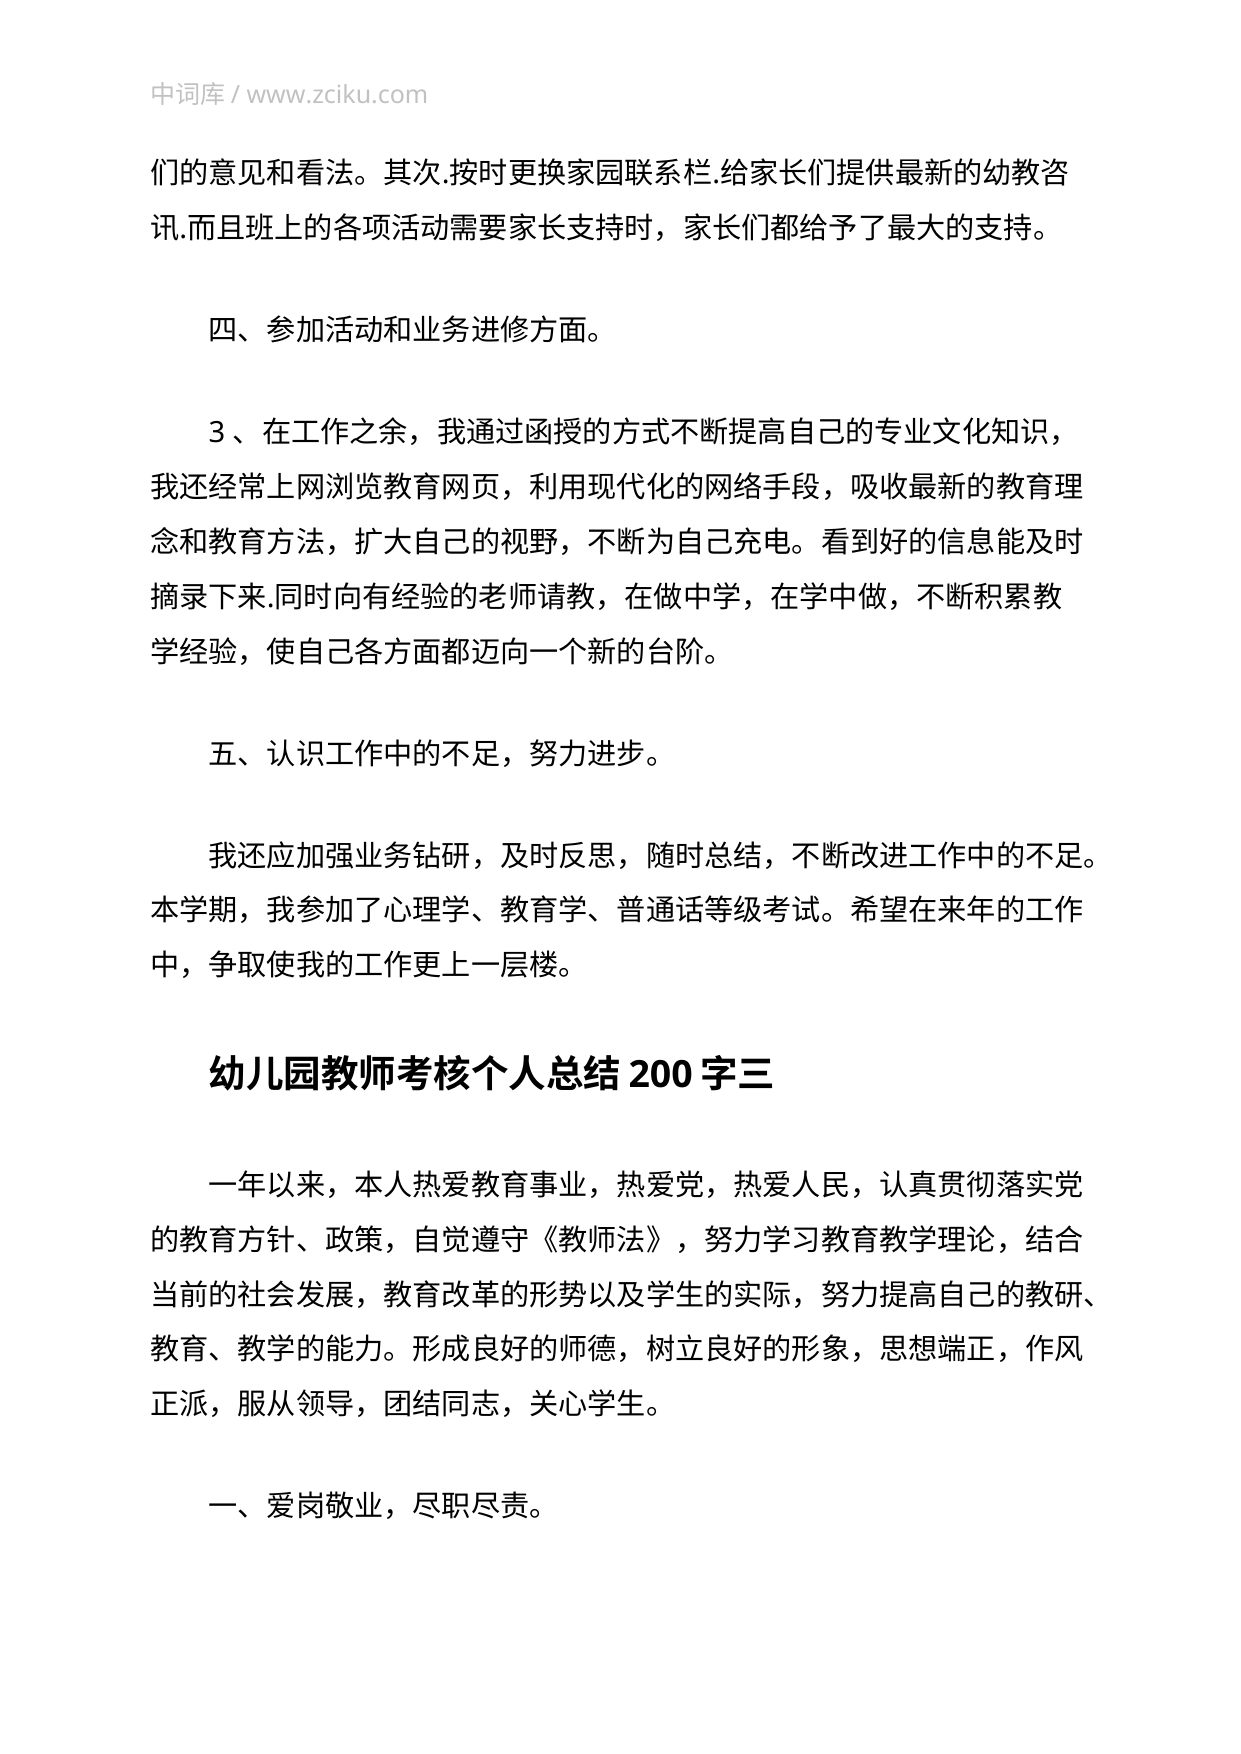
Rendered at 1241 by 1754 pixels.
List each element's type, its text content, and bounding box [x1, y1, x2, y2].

text 幼儿园教师考核个人总结200字三 [150, 1044, 1090, 1098]
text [150, 150, 1090, 247]
text 五、认识工作中的不足，努力进步。 [150, 730, 1090, 773]
text 一年以来，本人热爱教育事业，热爱党，热爱人民，认真贯彻落实党的教育方针、政策，自觉遵守《教师法》，努力学习教育教学理论，结合当前的社会发展，教育改革的形势以及学生的实际，努力提高自己的教研、教育、教学的能力。形成良好的师德，树立良好的形象，思想端正，作风正派，服从领导，团结同志，关心学生。 [150, 1161, 1090, 1423]
text 一、爱岗敬业，尽职尽责。 [150, 1483, 1090, 1525]
text 3 、在工作之余，我通过函授的方式不断提高自己的专业文化知识，我还经常上网浏览教育网页，利用现代化的网络手段，吸收最新的教育理念和教育方法，扩大自己的视野，不断为自己充电。看到好的信息能及时摘录下来.同时向有经验的老师请教，在做中学，在学中做，不断积累教学经验，使自己各方面都迈向一个新的台阶。 [150, 409, 1090, 671]
text 四、参加活动和业务进修方面。 [150, 307, 1090, 349]
text 我还应加强业务钻研，及时反思，随时总结，不断改进工作中的不足。本学期，我参加了心理学、教育学、普通话等级考试。希望在来年的工作中，争取使我的工作更上一层楼。 [150, 832, 1090, 984]
